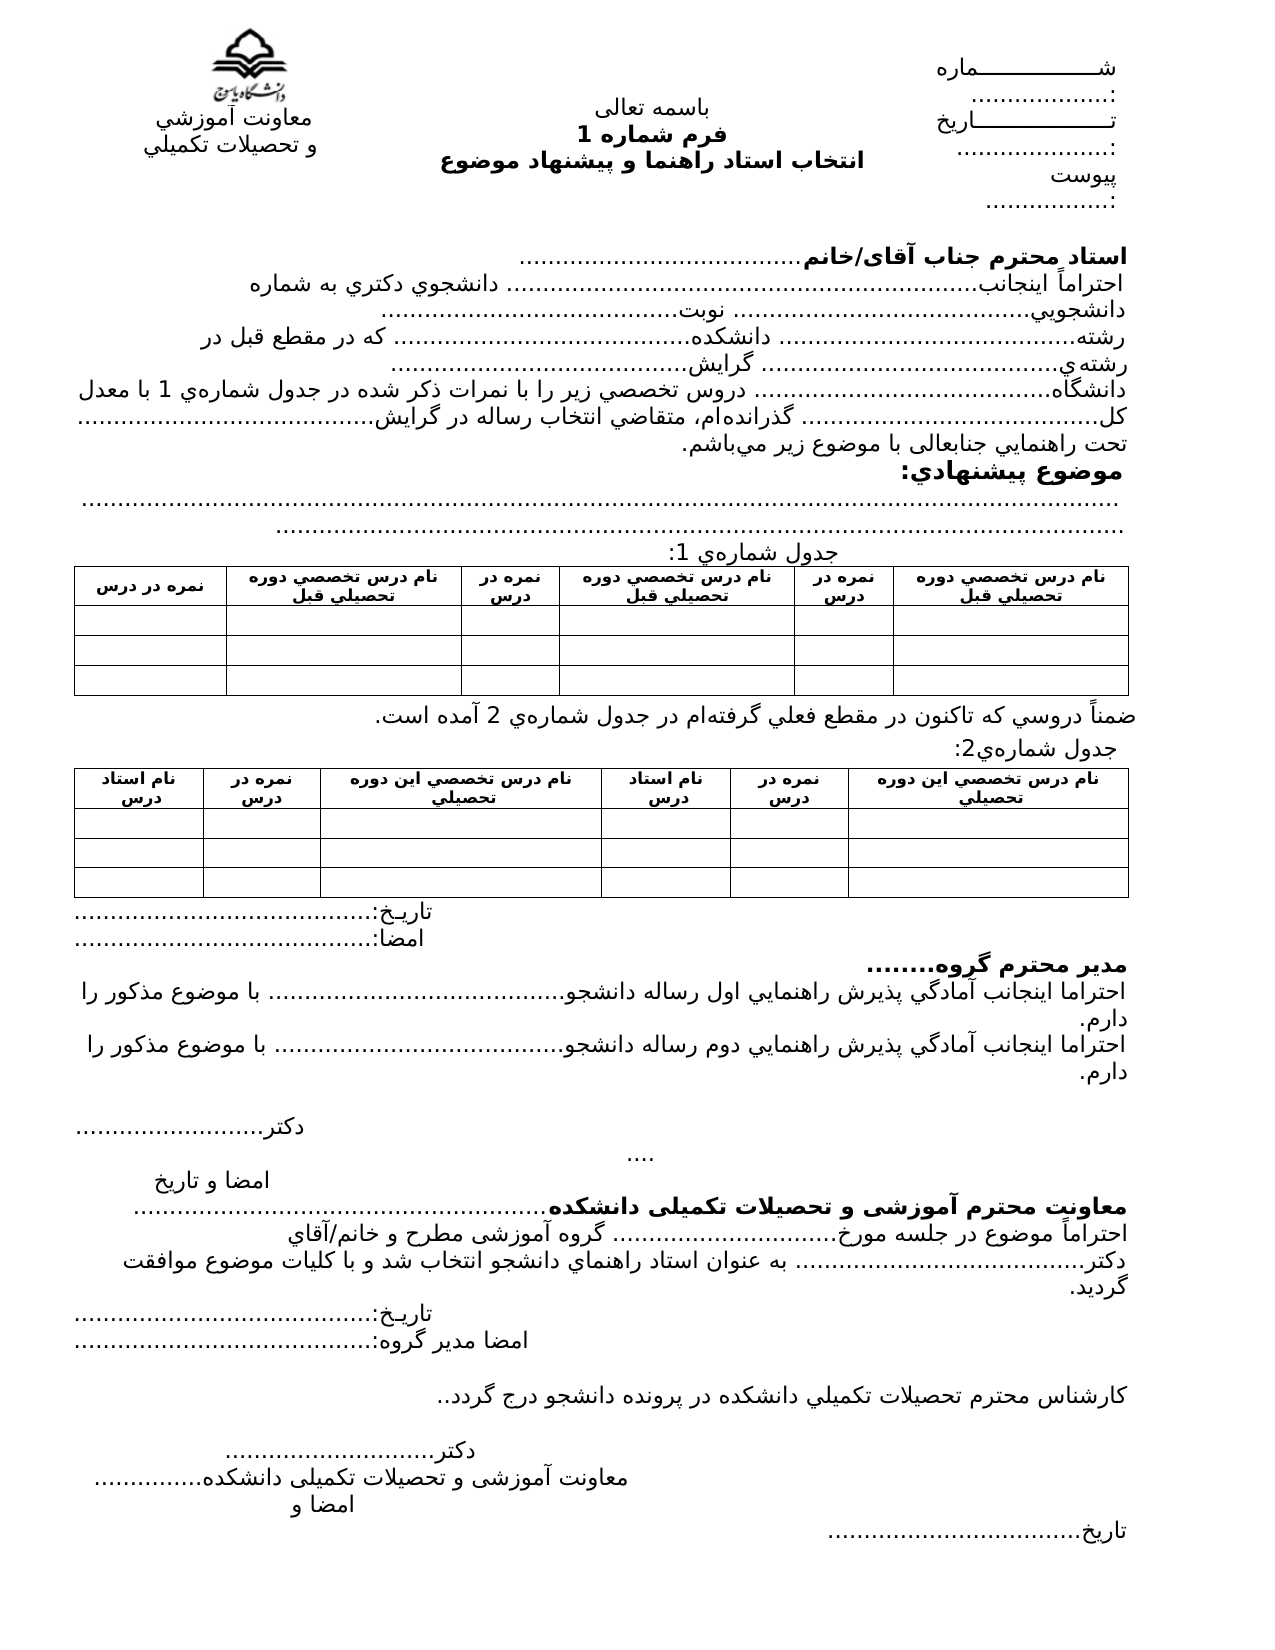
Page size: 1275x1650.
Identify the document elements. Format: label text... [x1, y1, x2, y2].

table_cell [75, 809, 203, 837]
table_cell [75, 636, 226, 665]
table_cell [602, 839, 730, 867]
text استاد محترم جناب آقای/خانم....................................... [73, 243, 1128, 270]
table_header نام درس تخصصي اين دوره تحصيلي [321, 769, 601, 808]
table_header نمره در درس [462, 567, 559, 605]
table_header نام درس تخصصي اين دوره تحصيلي [849, 769, 1128, 808]
table_cell [462, 606, 559, 635]
table_header نمره در درس [731, 769, 848, 808]
table_header شماره:................... تاريخ:..................... پيوست:................. [917, 26, 1128, 243]
table_cell [795, 606, 893, 635]
table_cell [321, 868, 601, 897]
text جدول شماره‌ي2: [73, 735, 1128, 762]
table_cell [795, 666, 893, 695]
text احتراما اينجانب آمادگي پذيرش راهنمايي دوم رساله دانشجو........................................ با موضوع مذکور را دارم. [73, 1031, 1128, 1085]
text تاريـخ:......................................... [73, 1300, 1128, 1327]
table_header نام استاد درس [75, 769, 203, 808]
table_cell [560, 606, 794, 635]
table_cell [894, 666, 1128, 695]
table_cell [560, 666, 794, 695]
text معاونت آموزشی و تحصیلات تکمیلی دانشکده............... [73, 1464, 1128, 1491]
text جدول شماره‌ي 1: [73, 539, 1128, 566]
table_cell [795, 636, 893, 665]
table_cell [75, 606, 226, 635]
picture [208, 25, 289, 105]
text موضوع پيشنهادي: [73, 456, 1128, 486]
table_cell [321, 839, 601, 867]
table_header معاونت آموزشي و تحصيلات تكميلي [74, 26, 387, 243]
text احتراما اينجانب آمادگي پذيرش راهنمايي اول رساله دانشجو......................................... با موضوع مذکور را دارم. [73, 978, 1128, 1031]
table_cell [731, 868, 848, 897]
table_cell [560, 636, 794, 665]
text کارشناس محترم تحصيلات تکميلي دانشکده در پرونده دانشجو درج گردد.. [73, 1382, 1128, 1409]
table_header باسمه تعالی فرم شماره 1 انتخاب استاد راهنما و پيشنهاد موضوع [387, 26, 917, 243]
table_cell [75, 868, 203, 897]
table_cell [227, 606, 461, 635]
table_cell [462, 666, 559, 695]
table_cell [462, 636, 559, 665]
table_cell [849, 839, 1128, 867]
text تاريـخ:......................................... [73, 898, 1128, 925]
table_header نام درس تخصصي دوره تحصيلي قبل [894, 567, 1128, 605]
table_cell [849, 868, 1128, 897]
text معاونت محترم آموزشی و تحصیلات تکمیلی دانشکده......................................................... [73, 1193, 1128, 1220]
text مدير محترم گروه........ [73, 951, 1128, 978]
table_cell [204, 868, 320, 897]
text امضا:......................................... [73, 925, 1128, 951]
table_cell [227, 666, 461, 695]
table_header نمره در درس [204, 769, 320, 808]
table_cell [227, 636, 461, 665]
text احتراماً موضوع در جلسه مورخ............................... گروه آموزشی مطرح و خانم/آقاي دکتر........................................ به عنوان استاد راهنماي دانشجو انتخاب شد و با کليات موضوع موافقت گرديد. [73, 1220, 1128, 1300]
text ضمناً دروسي که تاکنون در مقطع فعلي گرفته‌ام در جدول شماره‌ي 2 آمده است. [73, 702, 1137, 729]
table_header نام استاد درس [602, 769, 730, 808]
table_cell [731, 809, 848, 837]
table_cell [602, 809, 730, 837]
table_cell [894, 606, 1128, 635]
text دکتر.............................. [73, 1113, 1128, 1167]
table_cell [75, 839, 203, 867]
table_cell [204, 839, 320, 867]
table_cell [321, 809, 601, 837]
table_header نام درس تخصصي دوره تحصيلي قبل [560, 567, 794, 605]
text دکتر............................. [73, 1438, 1128, 1464]
text امضا و تاريخ................................... [73, 1491, 1128, 1544]
table_cell [731, 839, 848, 867]
table_cell [204, 809, 320, 837]
table_header نام درس تخصصي دوره تحصيلي قبل [227, 567, 461, 605]
table_header نمره در درس [795, 567, 893, 605]
table_cell [75, 666, 226, 695]
text امضا مدير گروه:......................................... [73, 1327, 1128, 1353]
table_cell [894, 636, 1128, 665]
text .................................................................................................................................................................................................................................................................... [73, 486, 1128, 539]
text امضا و تاريخ [73, 1167, 1128, 1193]
table_header نمره در درس [75, 567, 226, 605]
text احتراماً اينجانب................................................................. دانشجوي دكتري به شماره دانشجويي......................................... نوبت......................................... رشته......................................... دانشكده......................................... که در مقطع قبل در رشته‌ي......................................... گرايش......................................... دانشگاه......................................... دروس تخصصي زير را با نمرات ذکر شده در جدول شماره‌ي 1 با معدل کل......................................... گذرانده‌ام، متقاضي انتخاب رساله در گرايش......................................... تحت راهنمايي جنابعالی با موضوع زير مي‌باشم. [73, 270, 1128, 456]
table_cell [602, 868, 730, 897]
table_cell [849, 809, 1128, 837]
